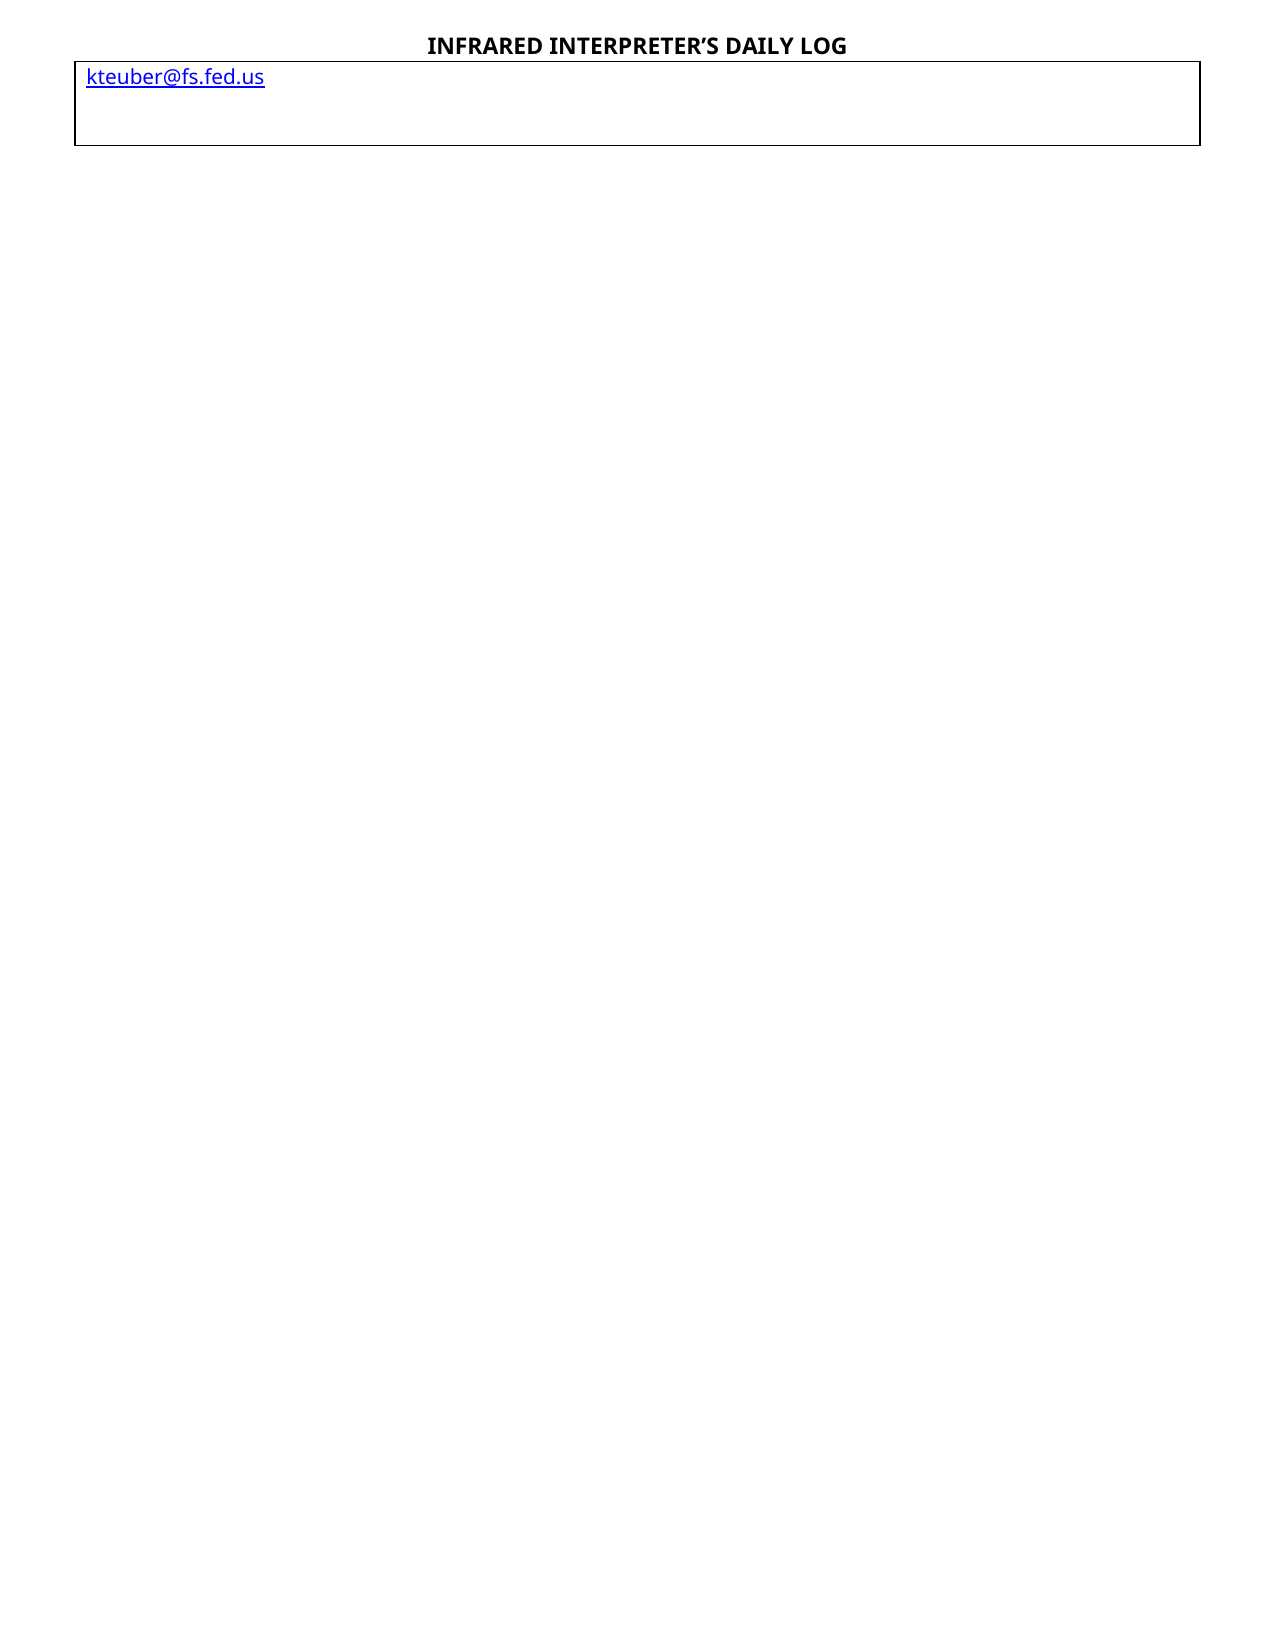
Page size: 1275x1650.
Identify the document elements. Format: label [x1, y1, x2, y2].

table_cell [76, 62, 1199, 145]
